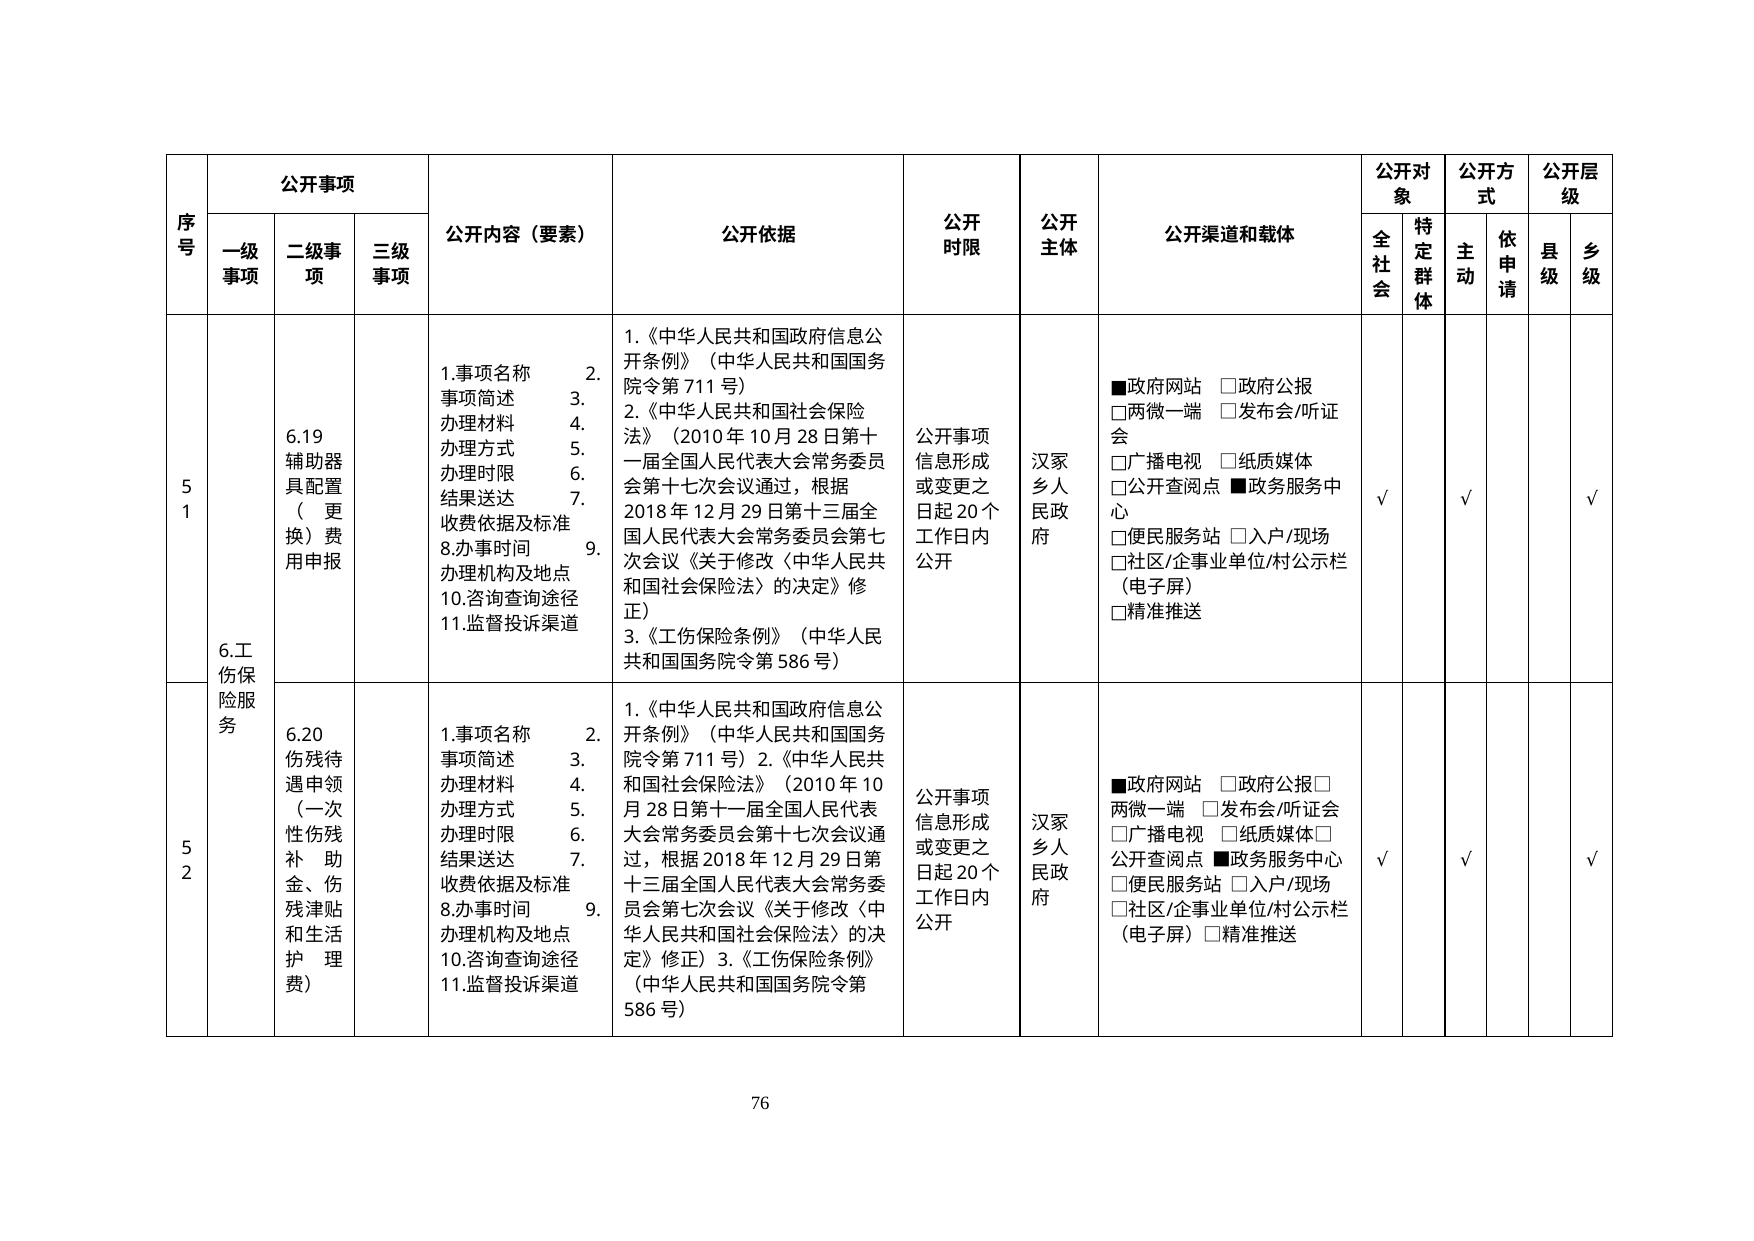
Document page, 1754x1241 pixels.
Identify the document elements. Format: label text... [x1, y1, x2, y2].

table_header 公开对象 [1362, 155, 1444, 213]
table_header 公开方式 [1446, 155, 1528, 213]
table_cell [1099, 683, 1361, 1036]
table_header 公开渠道和载体 [1099, 155, 1361, 314]
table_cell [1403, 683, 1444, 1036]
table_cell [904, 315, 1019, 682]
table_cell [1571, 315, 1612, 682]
table_cell 二级事项 [275, 214, 354, 314]
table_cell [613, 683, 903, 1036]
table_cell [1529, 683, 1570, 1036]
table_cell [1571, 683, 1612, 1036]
table_header 公开 时限 [904, 155, 1019, 314]
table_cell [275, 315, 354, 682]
table_cell 依申请 [1487, 214, 1528, 314]
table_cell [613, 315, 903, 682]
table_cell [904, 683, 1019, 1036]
table_cell 乡级 [1571, 214, 1612, 314]
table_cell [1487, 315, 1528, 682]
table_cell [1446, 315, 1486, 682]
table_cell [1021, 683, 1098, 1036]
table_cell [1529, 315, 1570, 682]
table_cell 三级事项 [355, 214, 428, 314]
table_header 公开内容（要素） [429, 155, 612, 314]
table_cell 一级事项 [208, 214, 274, 314]
table_header 公开 主体 [1021, 155, 1098, 314]
table_header 公开层级 [1529, 155, 1612, 213]
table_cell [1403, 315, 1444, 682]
table_cell 县级 [1529, 214, 1570, 314]
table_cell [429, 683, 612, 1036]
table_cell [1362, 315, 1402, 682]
table_cell 全社会 [1362, 214, 1402, 314]
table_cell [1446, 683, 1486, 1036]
table_cell 主动 [1446, 214, 1486, 314]
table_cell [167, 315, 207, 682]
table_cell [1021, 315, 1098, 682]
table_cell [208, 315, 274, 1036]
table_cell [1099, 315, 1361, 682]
table_header 公开依据 [613, 155, 903, 314]
table_header 序号 [167, 155, 207, 314]
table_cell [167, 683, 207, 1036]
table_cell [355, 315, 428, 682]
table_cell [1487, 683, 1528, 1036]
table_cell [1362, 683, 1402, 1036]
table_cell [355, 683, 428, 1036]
table_cell 特定群体 [1403, 214, 1444, 314]
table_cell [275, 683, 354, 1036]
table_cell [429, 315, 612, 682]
table_header 公开事项 [208, 155, 428, 213]
